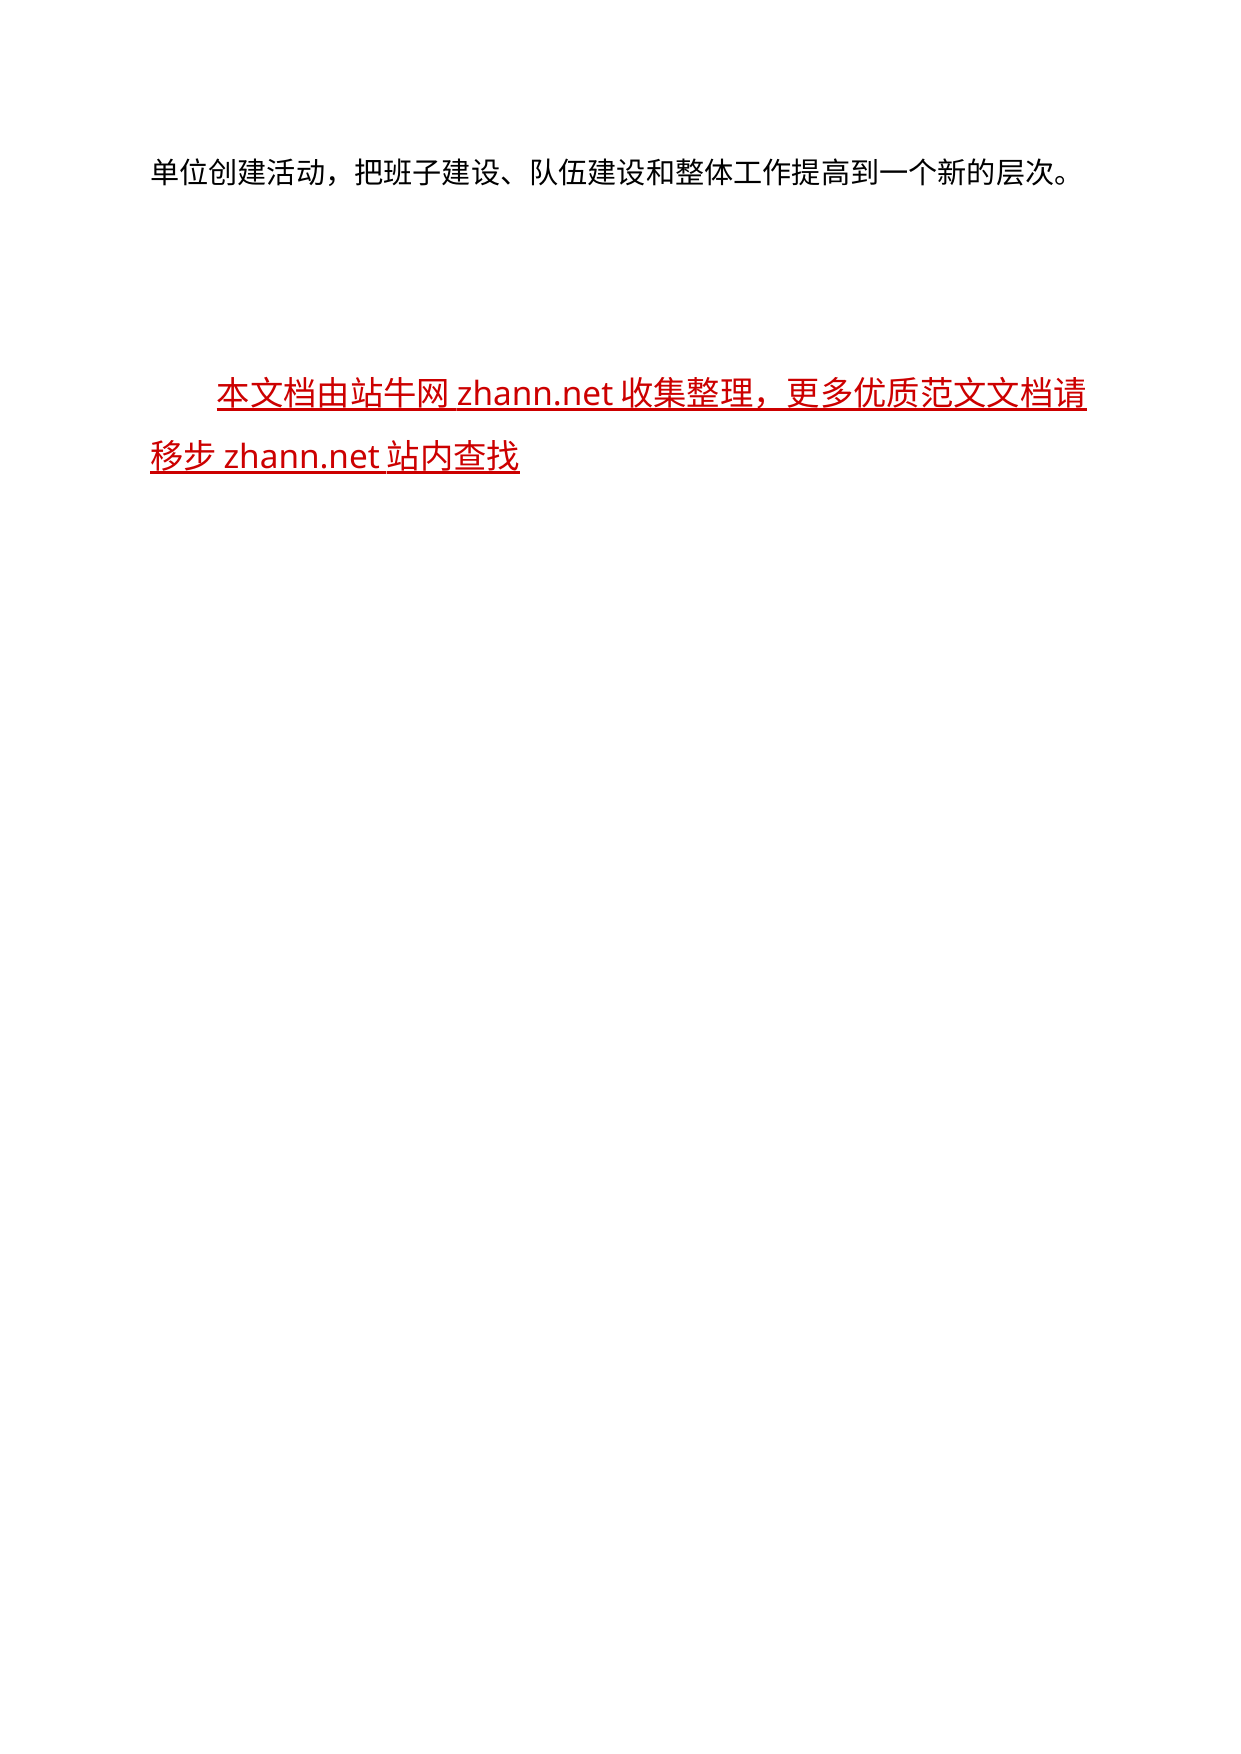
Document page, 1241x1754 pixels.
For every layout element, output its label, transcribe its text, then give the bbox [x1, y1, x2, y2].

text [150, 150, 1090, 192]
text 本文档由站牛网zhann.net收集整理，更多优质范文文档请移步zhann.net站内查找 [150, 367, 1090, 478]
